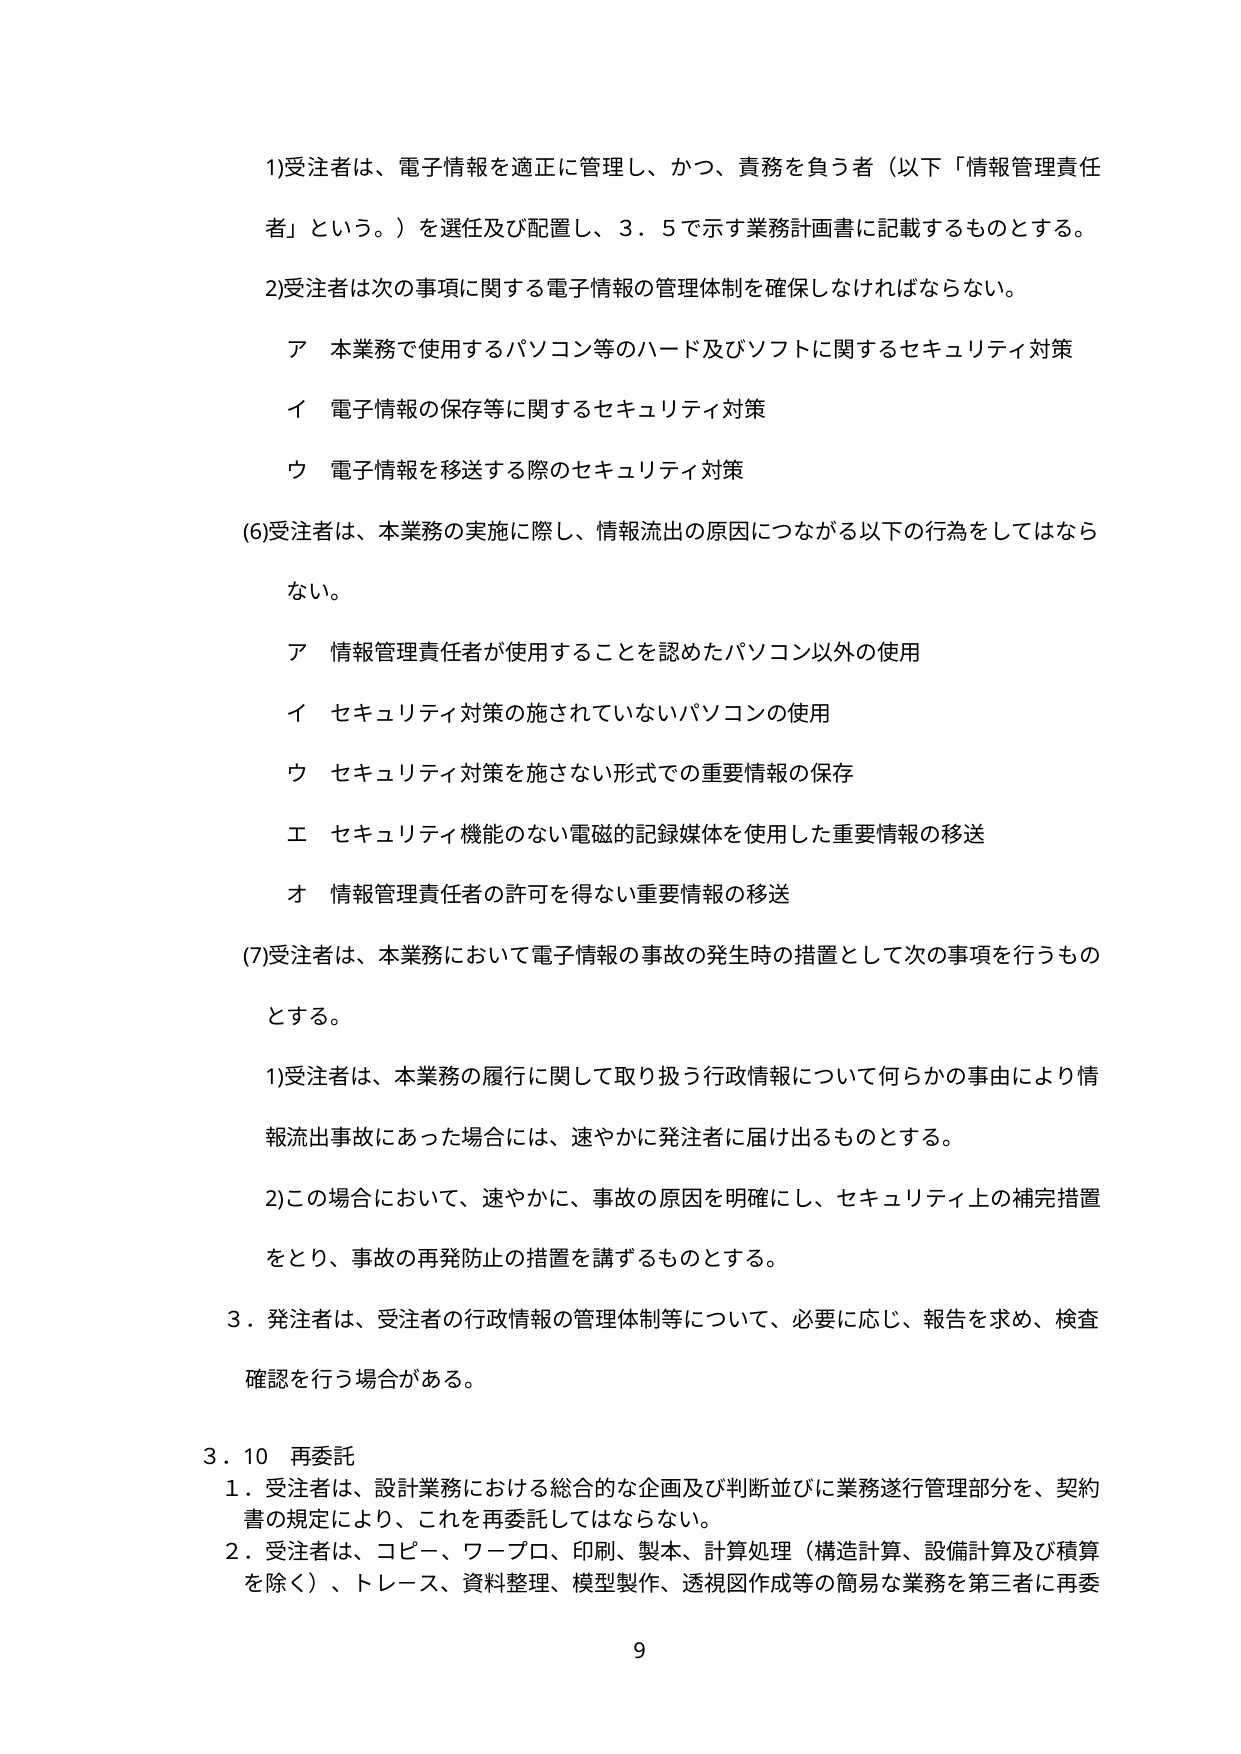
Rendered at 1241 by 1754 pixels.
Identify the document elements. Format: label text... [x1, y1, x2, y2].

text (7)受注者は、本業務において電子情報の事故の発生時の措置として次の事項を行うものとする。 [243, 924, 1101, 1045]
text (6)受注者は、本業務の実施に際し、情報流出の原因につながる以下の行為をしてはなら [177, 499, 1101, 560]
text 2)この場合において、速やかに、事故の原因を明確にし、セキュリティ上の補完措置をとり、事故の再発防止の措置を講ずるものとする。 [265, 1166, 1101, 1287]
text ウ セキュリティ対策を施さない形式での重要情報の保存 [177, 742, 1101, 802]
text 1)受注者は、本業務の履行に関して取り扱う行政情報について何らかの事由により情報流出事故にあった場合には、速やかに発注者に届け出るものとする。 [265, 1045, 1101, 1166]
text 1)受注者は、電子情報を適正に管理し、かつ、責務を負う者（以下「情報管理責任者」という。）を選任及び配置し、３．５で示す業務計画書に記載するものとする。 [265, 136, 1101, 257]
text ウ 電子情報を移送する際のセキュリティ対策 [177, 439, 1101, 499]
text オ 情報管理責任者の許可を得ない重要情報の移送 [177, 863, 1101, 924]
text ア 情報管理責任者が使用することを認めたパソコン以外の使用 [177, 621, 1101, 681]
text イ 電子情報の保存等に関するセキュリティ対策 [177, 378, 1101, 439]
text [221, 1534, 1101, 1597]
text ない。 [265, 560, 1101, 621]
text エ セキュリティ機能のない電磁的記録媒体を使用した重要情報の移送 [177, 802, 1101, 863]
text 2)受注者は次の事項に関する電子情報の管理体制を確保しなければならない。 [177, 257, 1101, 317]
text ア 本業務で使用するパソコン等のハード及びソフトに関するセキュリティ対策 [177, 317, 1101, 378]
text ３．発注者は、受注者の行政情報の管理体制等について、必要に応じ、報告を求め、検査確認を行う場合がある。 [224, 1287, 1101, 1409]
text １．受注者は、設計業務における総合的な企画及び判断並びに業務遂行管理部分を、契約書の規定により、これを再委託してはならない。 [221, 1471, 1101, 1534]
text イ セキュリティ対策の施されていないパソコンの使用 [177, 681, 1101, 742]
text ３．10 再委託 [177, 1439, 1101, 1471]
